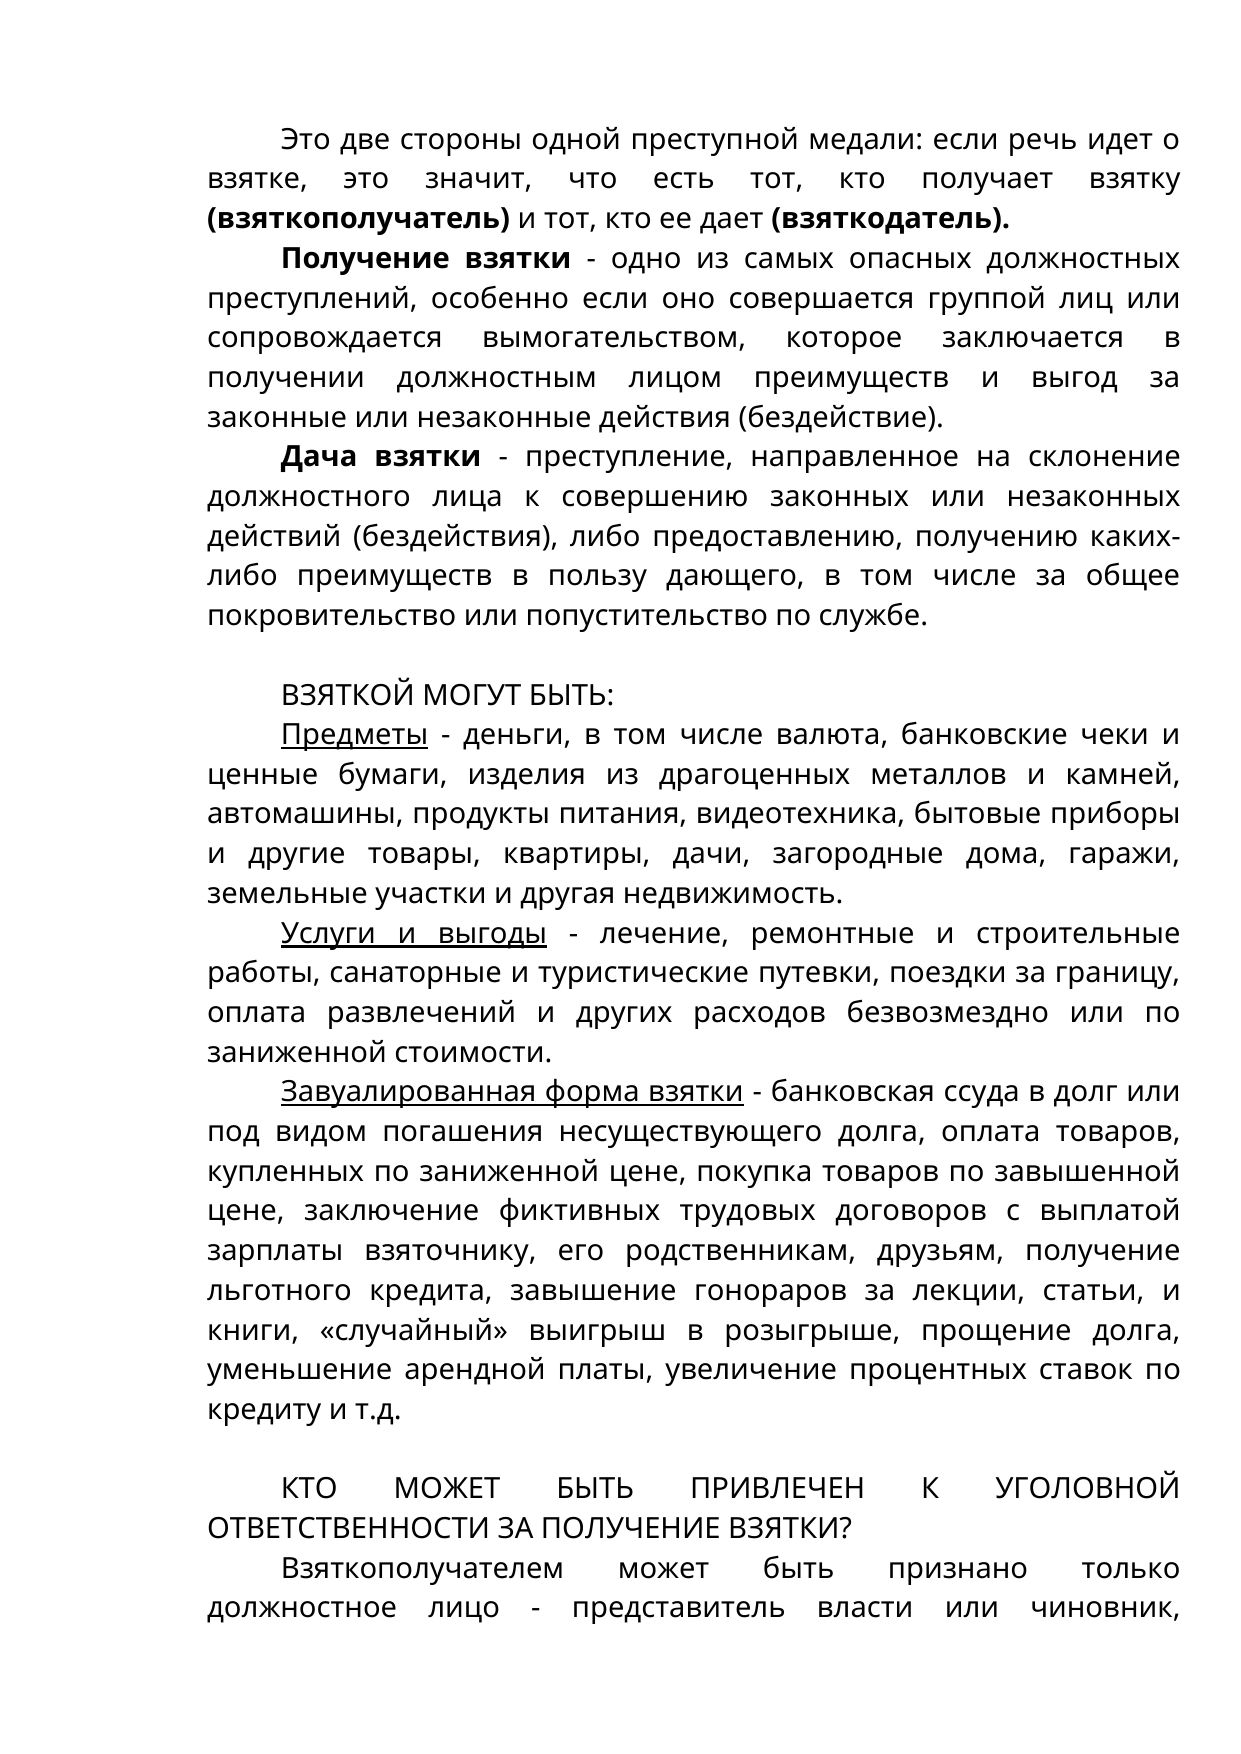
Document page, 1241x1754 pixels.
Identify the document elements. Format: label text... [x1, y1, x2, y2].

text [207, 1547, 1181, 1626]
text Завуалированная форма взятки - банковская ссуда в долг или под видом погашения несуществующего долга, оплата товаров, купленных по заниженной цене, покупка товаров по завышенной цене, заключение фиктивных трудовых договоров с выплатой зарплаты взяточнику, его родственникам, друзьям, получение льготного кредита, завышение гонораров за лекции, статьи, и книги, «случайный» выигрыш в розыгрыше, прощение долга, уменьшение арендной платы, увеличение процентных ставок по кредиту и т.д. [207, 1071, 1181, 1428]
text Предметы - деньги, в том числе валюта, банковские чеки и ценные бумаги, изделия из драгоценных металлов и камней, автомашины, продукты питания, видеотехника, бытовые приборы и другие товары, квартиры, дачи, загородные дома, гаражи, земельные участки и другая недвижимость. [207, 713, 1181, 912]
text Услуги и выгоды - лечение, ремонтные и строительные работы, санаторные и туристические путевки, поездки за границу, оплата развлечений и других расходов безвозмездно или по заниженной стоимости. [207, 912, 1181, 1071]
text ВЗЯТКОЙ МОГУТ БЫТЬ: [207, 674, 1181, 713]
text КТО МОЖЕТ БЫТЬ ПРИВЛЕЧЕН К УГОЛОВНОЙ ОТВЕТСТВЕННОСТИ ЗА ПОЛУЧЕНИЕ ВЗЯТКИ? [207, 1467, 1181, 1547]
text Дача взятки - преступление, направленное на склонение должностного лица к совершению законных или незаконных действий (бездействия), либо предоставлению, получению каких-либо преимуществ в пользу дающего, в том числе за общее покровительство или попустительство по службе. [207, 436, 1181, 634]
text Получение взятки - одно из самых опасных должностных преступлений, особенно если оно совершается группой лиц или сопровождается вымогательством, которое заключается в получении должностным лицом преимуществ и выгод за законные или незаконные действия (бездействие). [207, 237, 1181, 436]
text Это две стороны одной преступной медали: если речь идет о взятке, это значит, что есть тот, кто получает взятку (взяткополучатель) и тот, кто ее дает (взяткодатель). [207, 118, 1181, 237]
